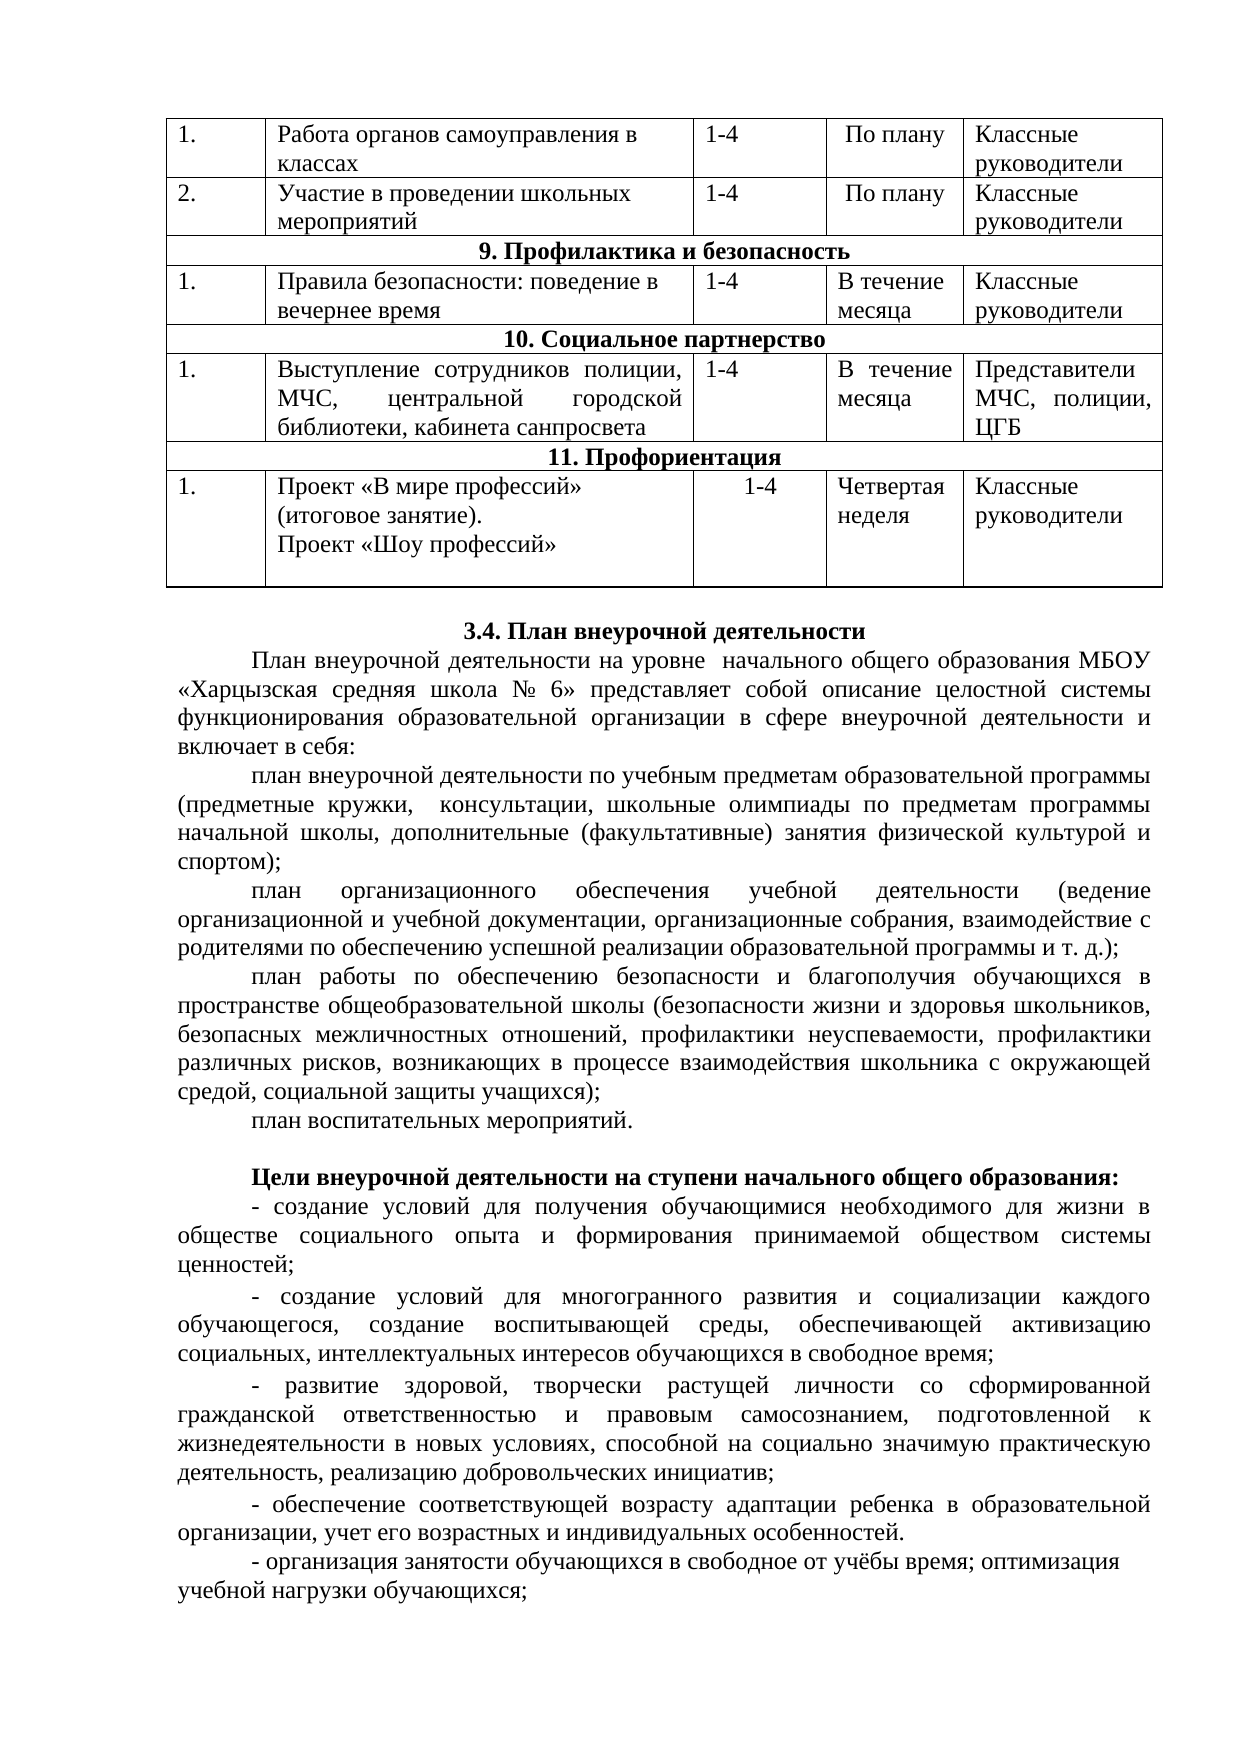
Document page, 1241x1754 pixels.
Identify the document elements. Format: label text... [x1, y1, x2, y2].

text план работы по обеспечению безопасности и благополучия обучающихся в пространстве общеобразовательной школы (безопасности жизни и здоровья школьников, безопасных межличностных отношений, профилактики неуспеваемости, профилактики различных рисков, возникающих в процессе взаимодействия школьника с окружающей средой, социальной защиты учащихся); [177, 961, 1152, 1105]
table_cell 1. [167, 266, 265, 323]
table_cell Классные руководители [964, 178, 1162, 235]
text - создание условий для получения обучающимися необходимого для жизни в обществе социального опыта и формирования принимаемой обществом системы ценностей; [177, 1191, 1152, 1277]
table_cell Участие в проведении школьных мероприятий [266, 178, 693, 235]
table_cell 1-4 [694, 354, 826, 441]
text - создание условий для многогранного развития и социализации каждого обучающегося, создание воспитывающей среды, обеспечивающей активизацию социальных, интеллектуальных интересов обучающихся в свободное время; [177, 1281, 1152, 1367]
table_cell 2. [167, 178, 265, 235]
text - развитие здоровой, творчески растущей личности со сформированной гражданской ответственностью и правовым самосознанием, подготовленной к жизнедеятельности в новых условиях, способной на социально значимую практическую деятельность, реализацию добровольческих инициатив; [177, 1370, 1152, 1485]
table_cell Выступление сотрудников полиции, МЧС, центральной городской библиотеки, кабинета санпросвета [266, 354, 693, 441]
table_cell 1. [167, 119, 265, 177]
text План внеурочной деятельности на уровне начального общего образования МБОУ «Харцызская средняя школа № 6» представляет собой описание целостной системы функционирования образовательной организации в сфере внеурочной деятельности и включает в себя: [177, 645, 1152, 760]
table_cell Представители МЧС, полиции, ЦГБ [964, 354, 1162, 441]
table_cell Проект «В мире профессий» (итоговое занятие). Проект «Шоу профессий» [266, 471, 693, 586]
table_cell 1-4 [694, 266, 826, 323]
text 3.4. План внеурочной деятельности [177, 616, 1152, 645]
text план воспитательных мероприятий. [177, 1105, 1152, 1134]
table_cell По плану [827, 119, 963, 177]
table_cell 1-4 [694, 178, 826, 235]
table_cell 9. Профилактика и безопасность [167, 236, 1162, 265]
text Цели внеурочной деятельности на ступени начального общего образования: [177, 1162, 1152, 1191]
text план внеурочной деятельности по учебным предметам образовательной программы (предметные кружки, консультации, школьные олимпиады по предметам программы начальной школы, дополнительные (факультативные) занятия физической культурой и спортом); [177, 760, 1152, 875]
table_cell Классные руководители [964, 119, 1162, 177]
table_cell В течение месяца [827, 354, 963, 441]
table_cell Правила безопасности: поведение в вечернее время [266, 266, 693, 323]
table_cell 1. [167, 471, 265, 586]
table_cell 11. Профориентация [167, 442, 1162, 470]
table_cell Четвертая неделя [827, 471, 963, 586]
table_cell По плану [827, 178, 963, 235]
text - организация занятости обучающихся в свободное от учёбы время; оптимизация учебной нагрузки обучающихся; [177, 1546, 1152, 1604]
table_cell Классные руководители [964, 471, 1162, 586]
table_cell Работа органов самоуправления в классах [266, 119, 693, 177]
table_cell 1-4 [694, 119, 826, 177]
table_cell Классные руководители [964, 266, 1162, 323]
table_cell В течение месяца [827, 266, 963, 323]
table_cell 1. [167, 354, 265, 441]
table_cell 10. Социальное партнерство [167, 325, 1162, 353]
text план организационного обеспечения учебной деятельности (ведение организационной и учебной документации, организационные собрания, взаимодействие с родителями по обеспечению успешной реализации образовательной программы и т. д.); [177, 875, 1152, 961]
table_cell 1-4 [694, 471, 826, 586]
text - обеспечение соответствующей возрасту адаптации ребенка в образовательной организации, учет его возрастных и индивидуальных особенностей. [177, 1489, 1152, 1546]
